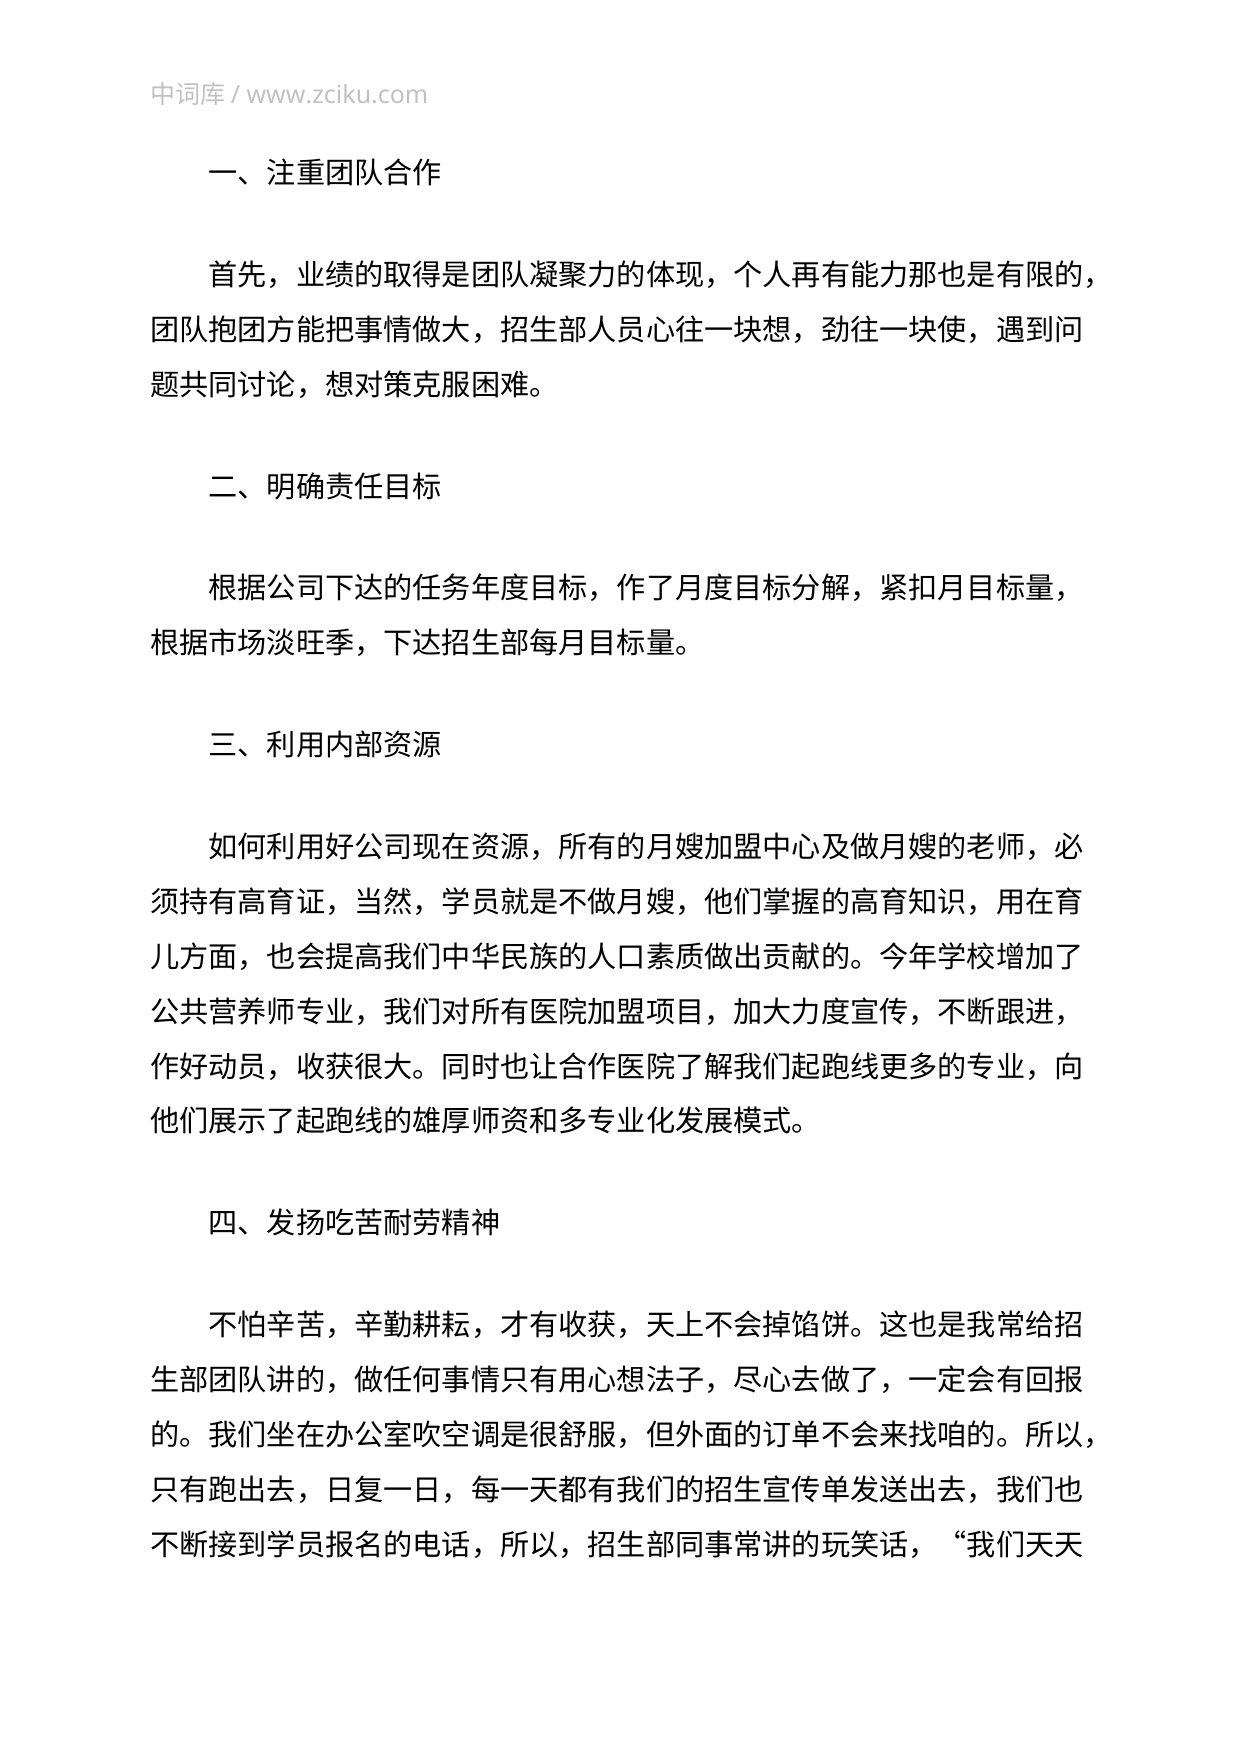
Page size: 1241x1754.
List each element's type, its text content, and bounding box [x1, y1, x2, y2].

text 根据公司下达的任务年度目标，作了月度目标分解，紧扣月目标量，根据市场淡旺季，下达招生部每月目标量。 [150, 565, 1090, 662]
text 二、明确责任目标 [150, 463, 1090, 506]
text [150, 1302, 1090, 1563]
text 一、注重团队合作 [150, 150, 1090, 192]
text 四、发扬吃苦耐劳精神 [150, 1200, 1090, 1242]
text 如何利用好公司现在资源，所有的月嫂加盟中心及做月嫂的老师，必须持有高育证，当然，学员就是不做月嫂，他们掌握的高育知识，用在育儿方面，也会提高我们中华民族的人口素质做出贡献的。今年学校增加了公共营养师专业，我们对所有医院加盟项目，加大力度宣传，不断跟进，作好动员，收获很大。同时也让合作医院了解我们起跑线更多的专业，向他们展示了起跑线的雄厚师资和多专业化发展模式。 [150, 823, 1090, 1140]
text 首先，业绩的取得是团队凝聚力的体现，个人再有能力那也是有限的，团队抱团方能把事情做大，招生部人员心往一块想，劲往一块使，遇到问题共同讨论，想对策克服困难。 [150, 252, 1090, 404]
text 三、利用内部资源 [150, 722, 1090, 764]
